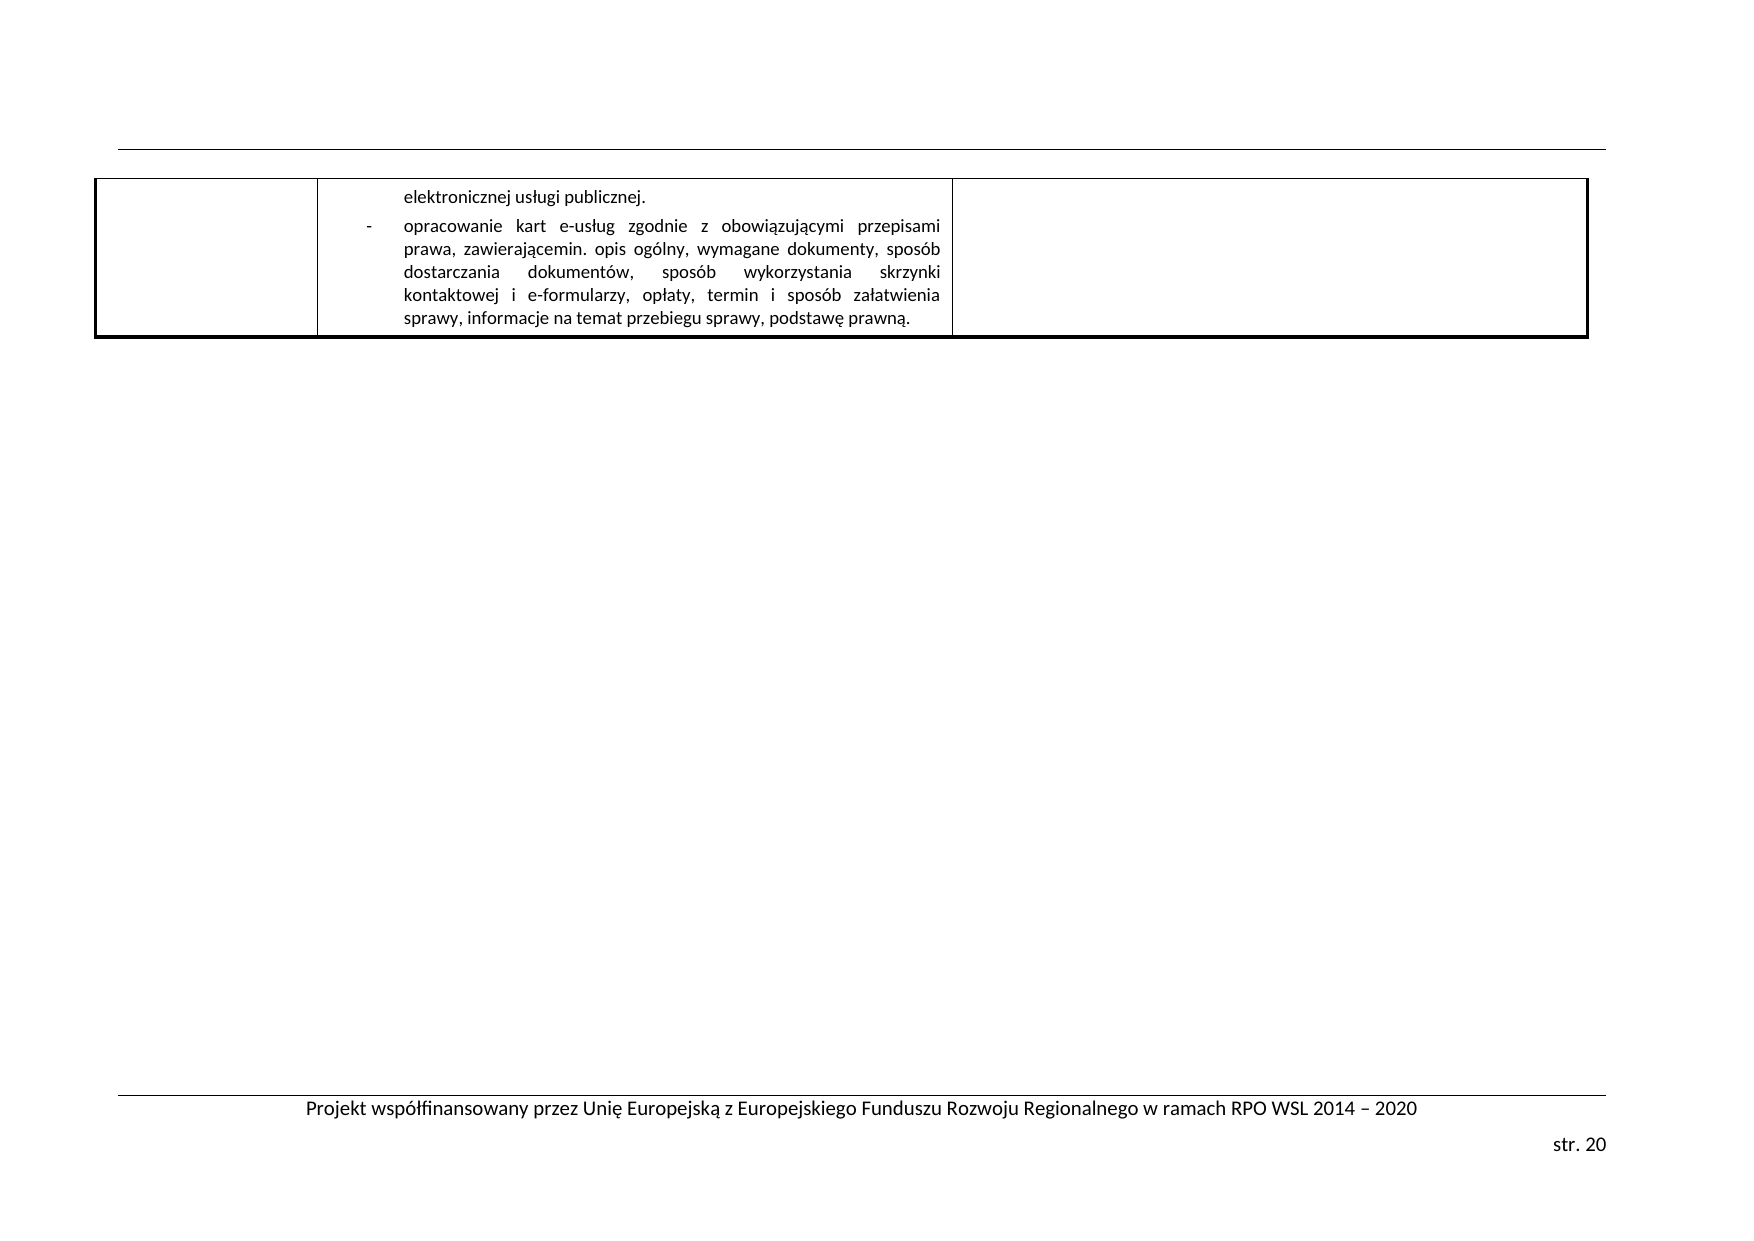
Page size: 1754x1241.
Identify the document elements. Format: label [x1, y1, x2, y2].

table_cell [318, 179, 952, 335]
table_cell [953, 179, 1586, 335]
table_cell [97, 179, 317, 335]
